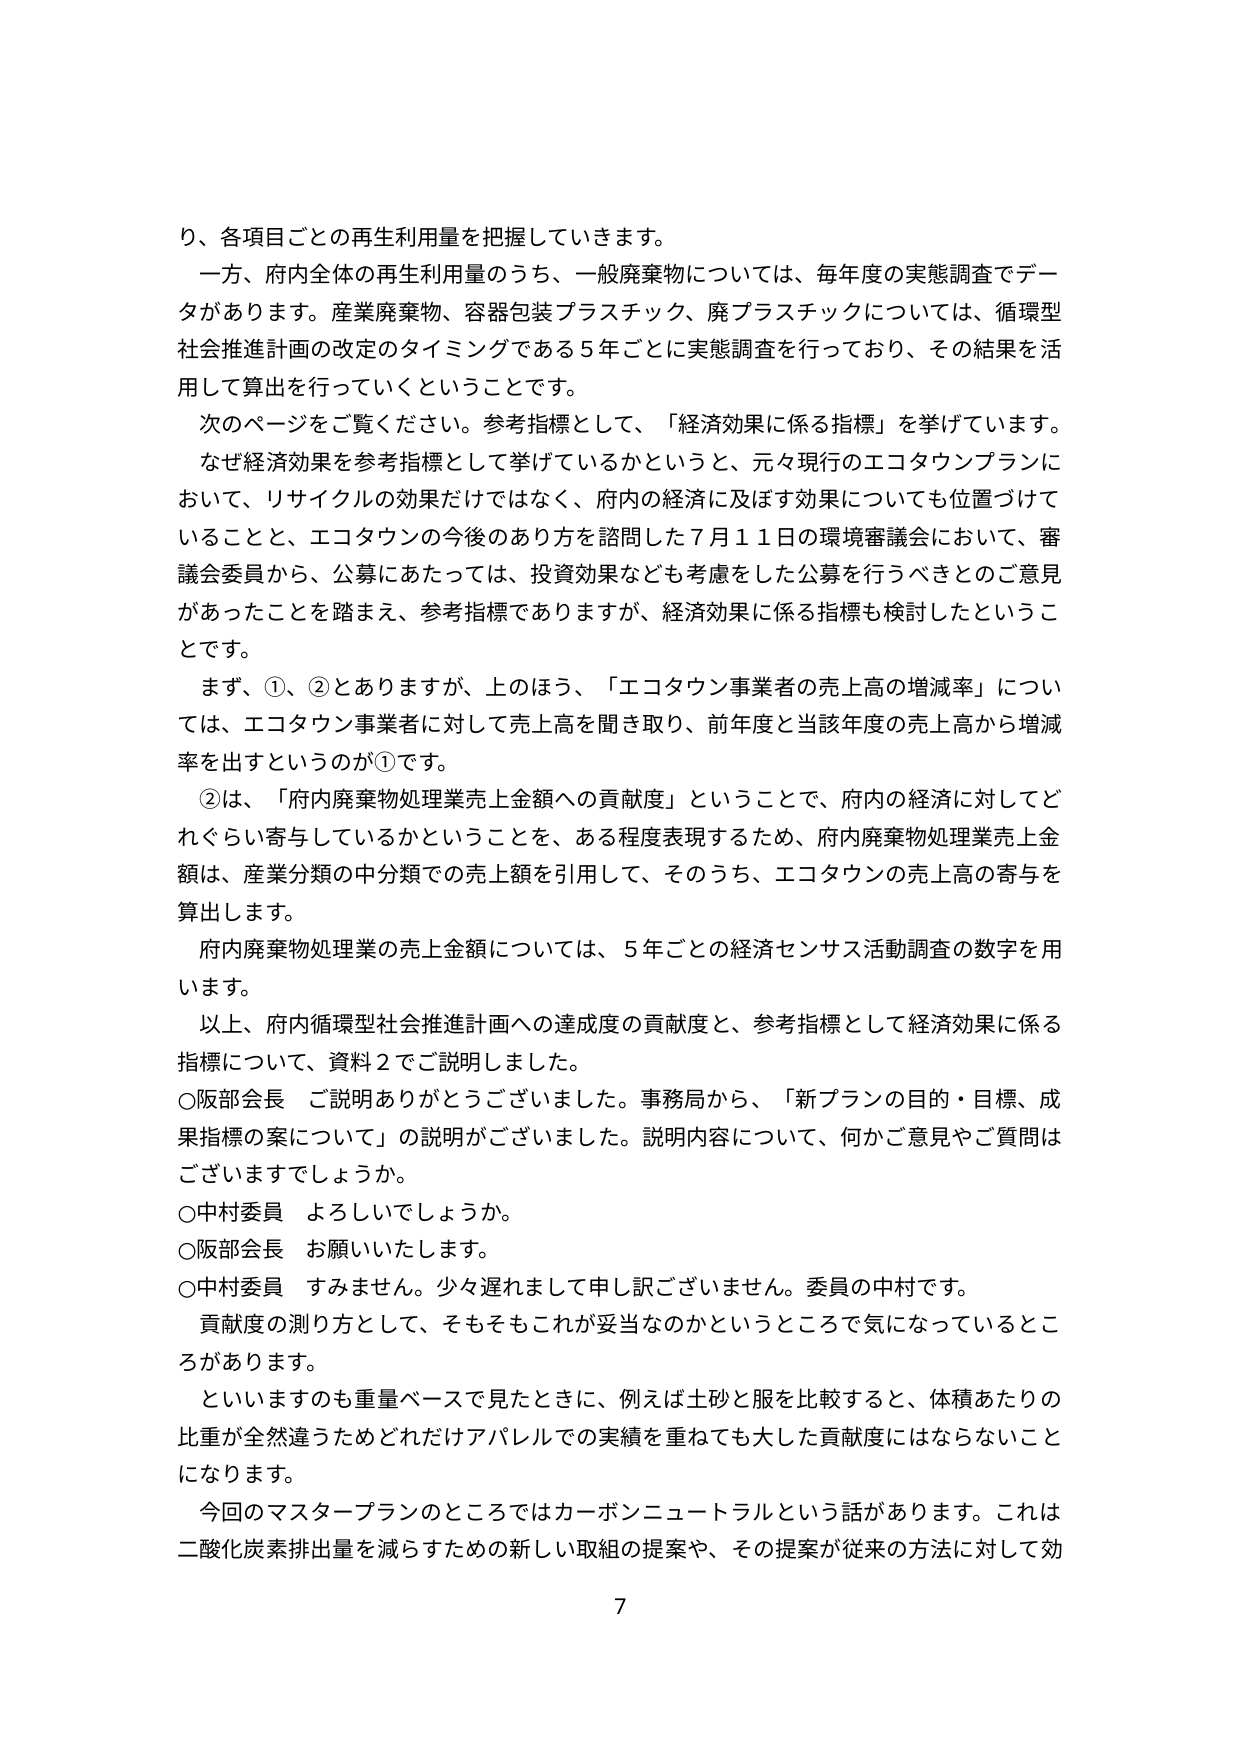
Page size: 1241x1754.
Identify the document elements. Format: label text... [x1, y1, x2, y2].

text 以上、府内循環型社会推進計画への達成度の貢献度と、参考指標として経済効果に係る指標について、資料２でご説明しました。 [177, 1004, 1063, 1079]
text まず、①、②とありますが、上のほう、「エコタウン事業者の売上高の増減率」については、エコタウン事業者に対して売上高を聞き取り、前年度と当該年度の売上高から増減率を出すというのが①です。 [177, 667, 1063, 779]
text ○中村委員 よろしいでしょうか。 [177, 1192, 1063, 1229]
text 貢献度の測り方として、そもそもこれが妥当なのかというところで気になっているところがあります。 [177, 1304, 1063, 1379]
text ②は、「府内廃棄物処理業売上金額への貢献度」ということで、府内の経済に対してどれぐらい寄与しているかということを、ある程度表現するため、府内廃棄物処理業売上金額は、産業分類の中分類での売上額を引用して、そのうち、エコタウンの売上高の寄与を算出します。 [177, 779, 1063, 929]
text ○阪部会長 ご説明ありがとうございました。事務局から、「新プランの目的・目標、成果指標の案について」の説明がございました。説明内容について、何かご意見やご質問はございますでしょうか。 [177, 1079, 1063, 1192]
text 一方、府内全体の再生利用量のうち、一般廃棄物については、毎年度の実態調査でデータがあります。産業廃棄物、容器包装プラスチック、廃プラスチックについては、循環型社会推進計画の改定のタイミングである５年ごとに実態調査を行っており、その結果を活用して算出を行っていくということです。 [177, 254, 1063, 404]
text ○中村委員 すみません。少々遅れまして申し訳ございません。委員の中村です。 [177, 1267, 1063, 1304]
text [177, 1492, 1063, 1567]
text 府内廃棄物処理業の売上金額については、５年ごとの経済センサス活動調査の数字を用います。 [177, 929, 1063, 1004]
text ○阪部会長 お願いいたします。 [177, 1229, 1063, 1267]
text なぜ経済効果を参考指標として挙げているかというと、元々現行のエコタウンプランにおいて、リサイクルの効果だけではなく、府内の経済に及ぼす効果についても位置づけていることと、エコタウンの今後のあり方を諮問した７月１１日の環境審議会において、審議会委員から、公募にあたっては、投資効果なども考慮をした公募を行うべきとのご意見があったことを踏まえ、参考指標でありますが、経済効果に係る指標も検討したということです。 [177, 442, 1063, 667]
text といいますのも重量ベースで見たときに、例えば土砂と服を比較すると、体積あたりの比重が全然違うためどれだけアパレルでの実績を重ねても大した貢献度にはならないことになります。 [177, 1379, 1063, 1492]
text 次のページをご覧ください。参考指標として、「経済効果に係る指標」を挙げています。 [177, 404, 1063, 442]
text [177, 217, 1063, 254]
